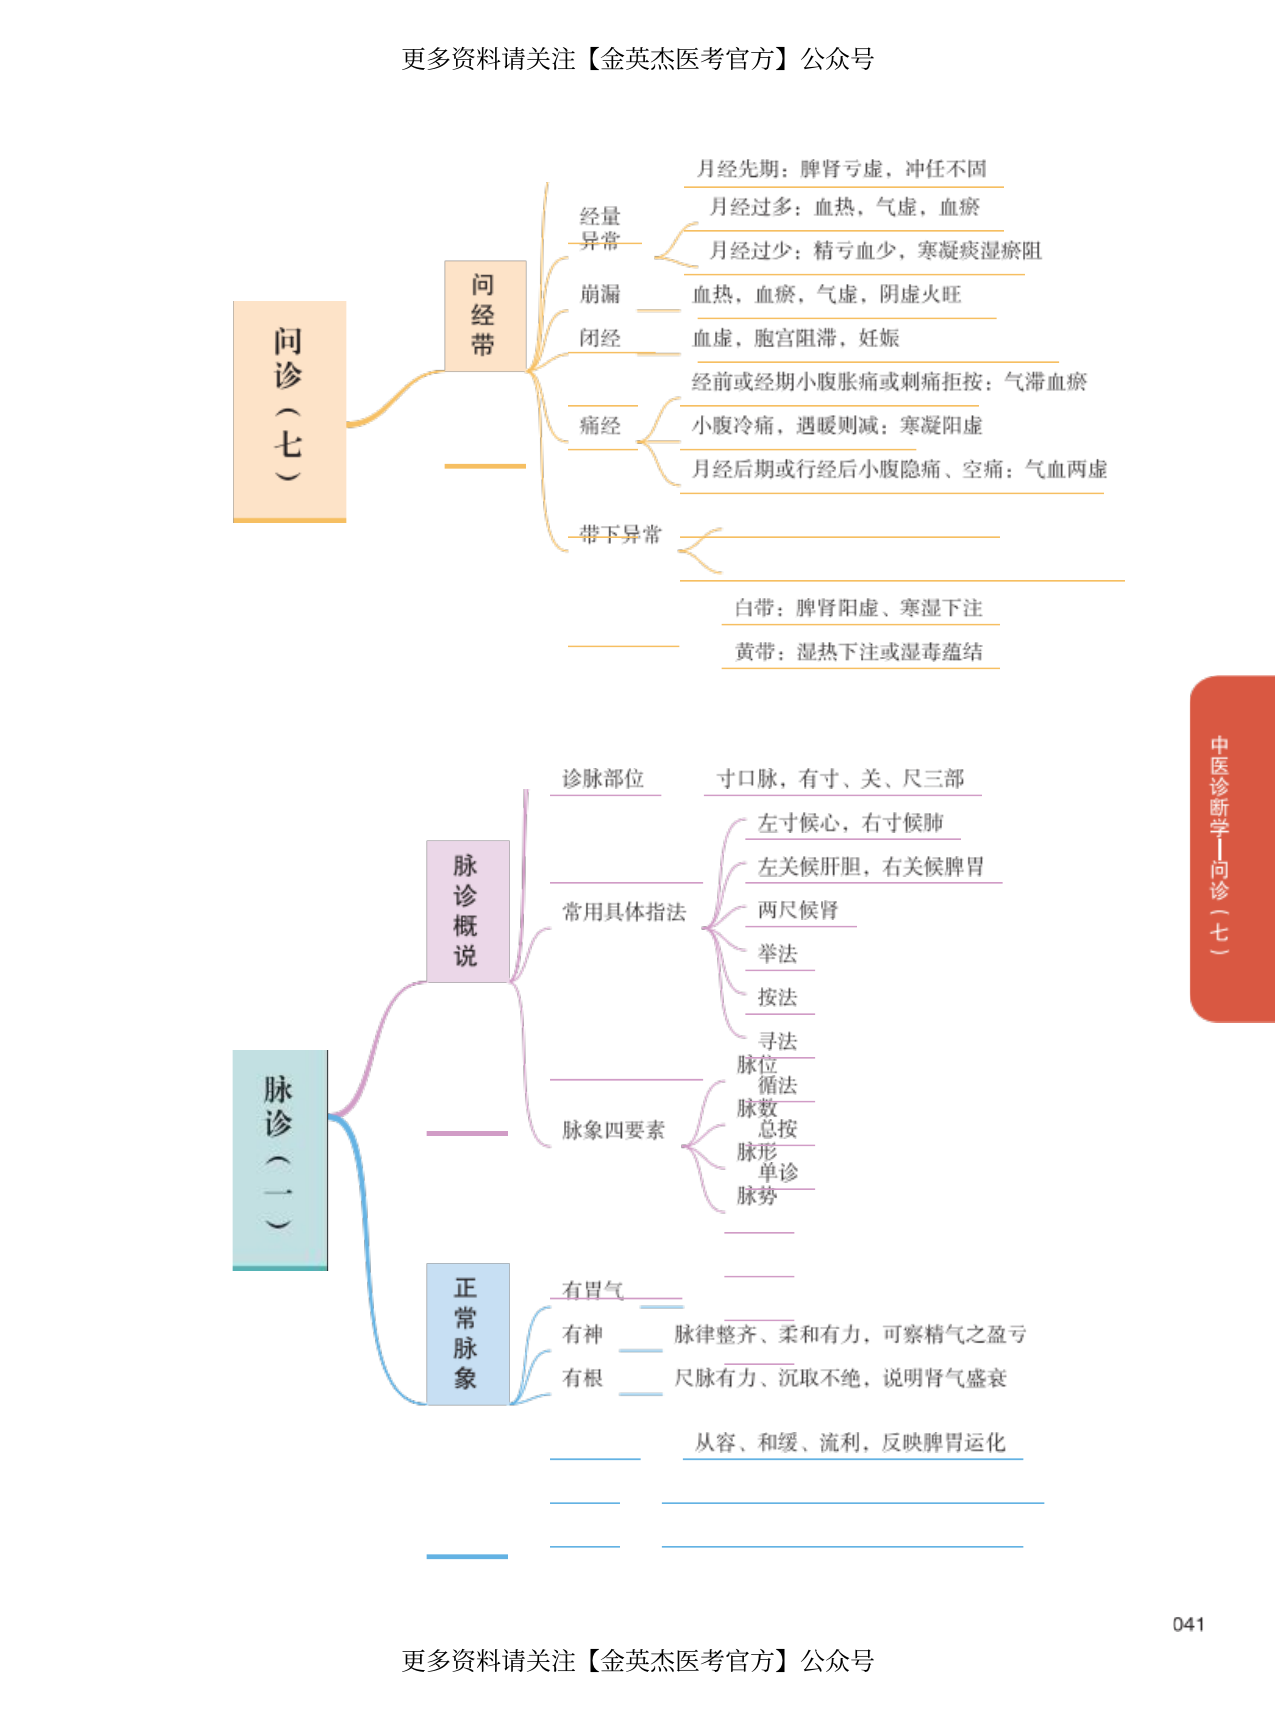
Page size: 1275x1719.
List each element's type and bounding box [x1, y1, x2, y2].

picture [1189, 675, 1275, 1023]
picture [232, 768, 1027, 1407]
picture [232, 182, 1108, 575]
picture [736, 598, 983, 618]
picture [1173, 1616, 1204, 1632]
picture [694, 1432, 1007, 1453]
picture [696, 158, 986, 179]
picture [734, 641, 983, 662]
